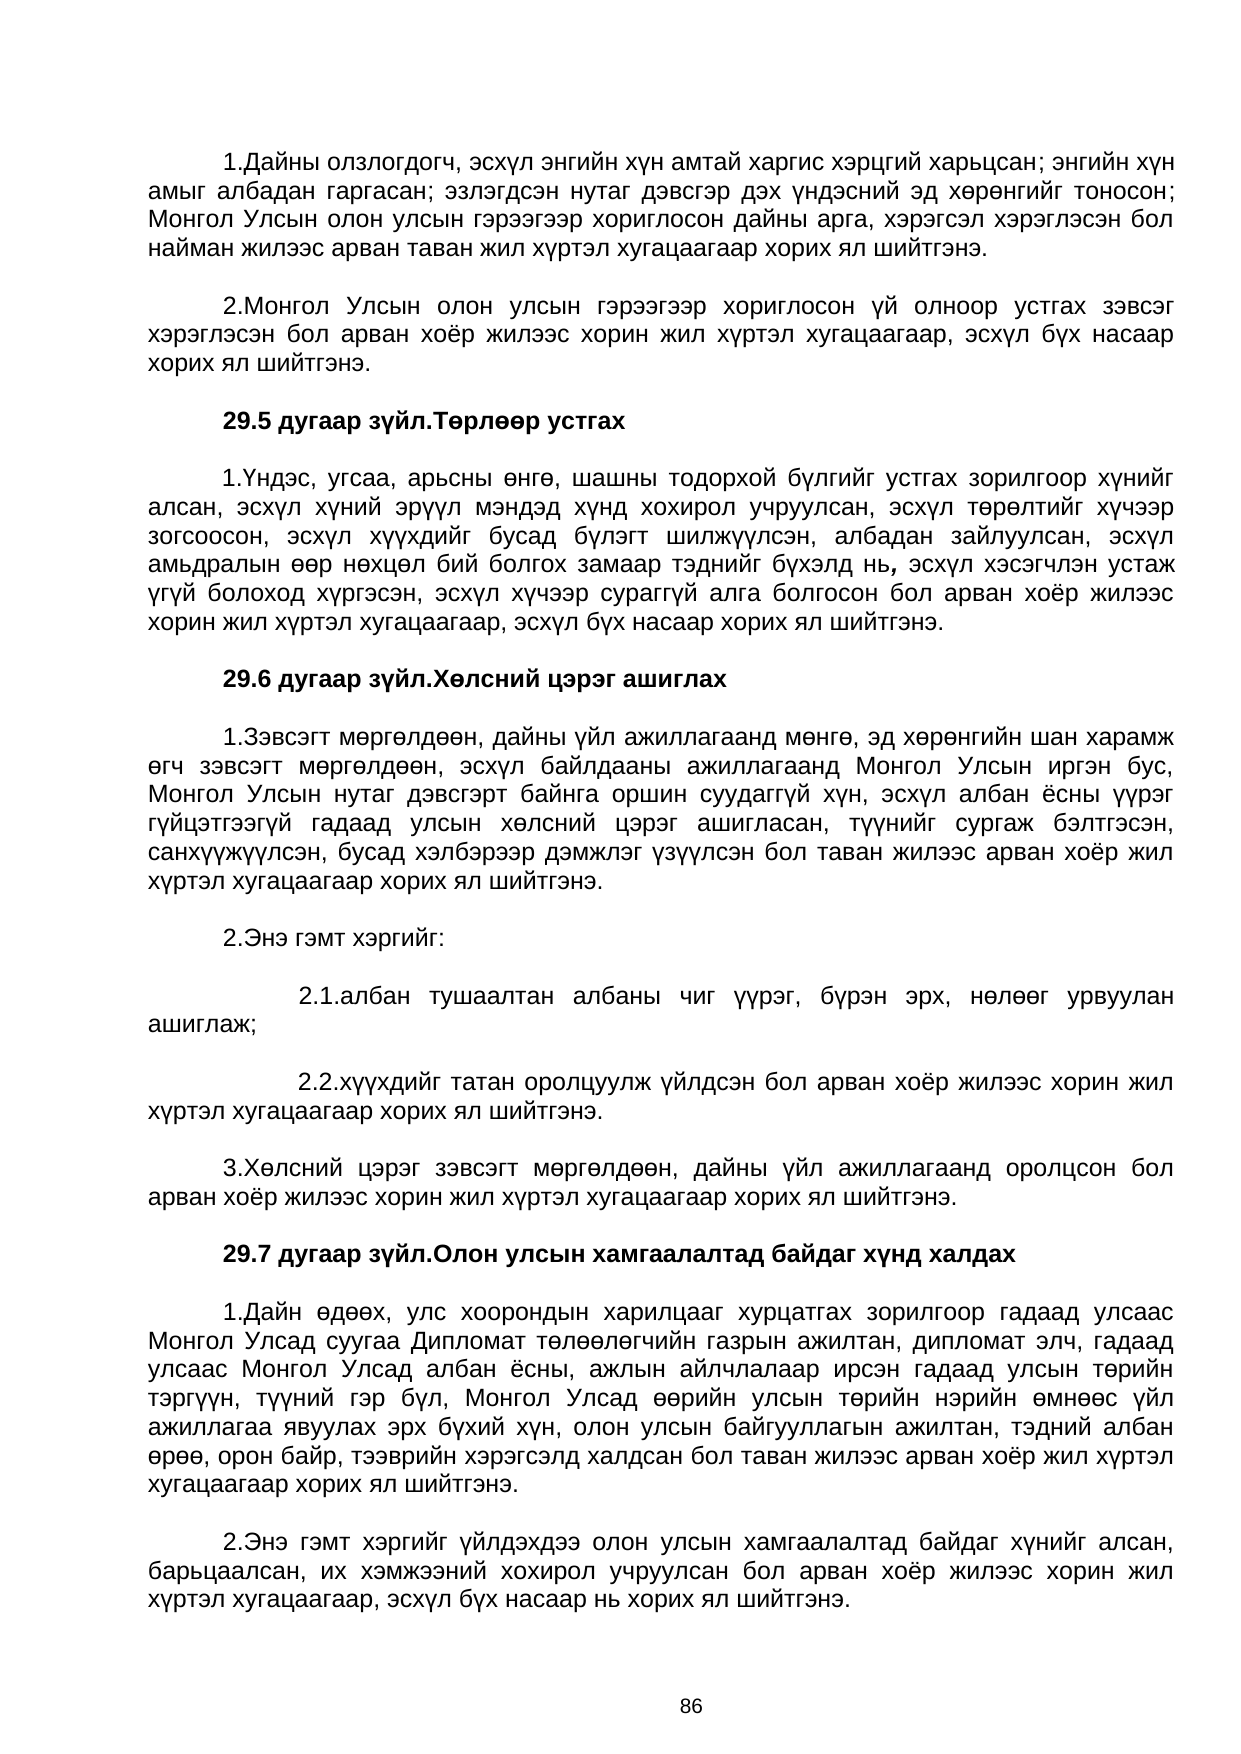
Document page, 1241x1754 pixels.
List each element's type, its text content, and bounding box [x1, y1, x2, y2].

list 2.Энэ гэмт хэргийг үйлдэхдээ олон улсын хамгаалалтад байдаг хүнийг алсан, барьцаалсан, их хэмжээний хохирол учруулсан бол арван хоёр жилээс хорин жил хүртэл хугацаагаар, эсхүл бүх насаар нь хорих ял шийтгэнэ. [148, 1527, 1175, 1613]
list 1.Дайны олзлогдогч, эсхүл энгийн хүн амтай харгис хэрцгий харьцсан; энгийн хүн амыг албадан гаргасан; эзлэгдсэн нутаг дэвсгэр дэх үндэсний эд хөрөнгийг тоносон; Монгол Улсын олон улсын гэрээгээр хориглосон дайны арга, хэрэгсэл хэрэглэсэн бол найман жилээс арван таван жил хүртэл хугацаагаар хорих ял шийтгэнэ. [148, 147, 1175, 262]
list 2.2.хүүхдийг татан оролцуулж үйлдсэн бол арван хоёр жилээс хорин жил хүртэл хугацаагаар хорих ял шийтгэнэ. [148, 1067, 1175, 1124]
list 3.Хөлсний цэрэг зэвсэгт мөргөлдөөн, дайны үйл ажиллагаанд оролцсон бол арван хоёр жилээс хорин жил хүртэл хугацаагаар хорих ял шийтгэнэ. [148, 1153, 1175, 1211]
list 29.7 дугаар зүйл.Олон улсын хамгаалалтад байдаг хүнд халдах [148, 1239, 1175, 1268]
list 29.6 дугаар зүйл.Хөлсний цэрэг ашиглах [148, 664, 1175, 693]
text 1.Үндэс, угсаа, арьсны өнгө, шашны тодорхой бүлгийг устгах зорилгоор хүнийг алсан, эсхүл хүний эрүүл мэндэд хүнд хохирол учруулсан, эсхүл төрөлтийг хүчээр зогсоосон, эсхүл хүүхдийг бусад бүлэгт шилжүүлсэн, албадан зайлуулсан, эсхүл амьдралын өөр нөхцөл бий болгох замаар тэднийг бүхэлд нь, эсхүл хэсэгчлэн устаж үгүй болоход хүргэсэн, эсхүл хүчээр сураггүй алга болгосон бол арван хоёр жилээс хорин жил хүртэл хугацаагаар, эсхүл бүх насаар хорих ял шийтгэнэ. [148, 463, 1175, 636]
list 2.Энэ гэмт хэргийг: [148, 923, 1175, 952]
list 2.1.албан тушаалтан албаны чиг үүрэг, бүрэн эрх, нөлөөг урвуулан ашиглаж; [148, 981, 1175, 1038]
list 1.Зэвсэгт мөргөлдөөн, дайны үйл ажиллагаанд мөнгө, эд хөрөнгийн шан харамж өгч зэвсэгт мөргөлдөөн, эсхүл байлдааны ажиллагаанд Монгол Улсын иргэн бус, Монгол Улсын нутаг дэвсгэрт байнга оршин суудаггүй хүн, эсхүл албан ёсны үүрэг гүйцэтгээгүй гадаад улсын хөлсний цэрэг ашигласан, түүнийг сургаж бэлтгэсэн, санхүүжүүлсэн, бусад хэлбэрээр дэмжлэг үзүүлсэн бол таван жилээс арван хоёр жил хүртэл хугацаагаар хорих ял шийтгэнэ. [148, 722, 1175, 894]
list 1.Дайн өдөөх, улс хоорондын харилцааг хурцатгах зорилгоор гадаад улсаас Монгол Улсад суугаа Дипломат төлөөлөгчийн газрын ажилтан, дипломат элч, гадаад улсаас Монгол Улсад албан ёсны, ажлын айлчлалаар ирсэн гадаад улсын төрийн тэргүүн, түүний гэр бүл, Монгол Улсад өөрийн улсын төрийн нэрийн өмнөөс үйл ажиллагаа явуулах эрх бүхий хүн, олон улсын байгууллагын ажилтан, тэдний албан өрөө, орон байр, тээврийн хэрэгсэлд халдсан бол таван жилээс арван хоёр жил хүртэл хугацаагаар хорих ял шийтгэнэ. [148, 1297, 1175, 1498]
list 2.Монгол Улсын олон улсын гэрээгээр хориглосон үй олноор устгах зэвсэг хэрэглэсэн бол арван хоёр жилээс хорин жил хүртэл хугацаагаар, эсхүл бүх насаар хорих ял шийтгэнэ. [148, 291, 1175, 377]
list 29.5 дугаар зүйл.Төрлөөр устгах [148, 406, 1175, 434]
